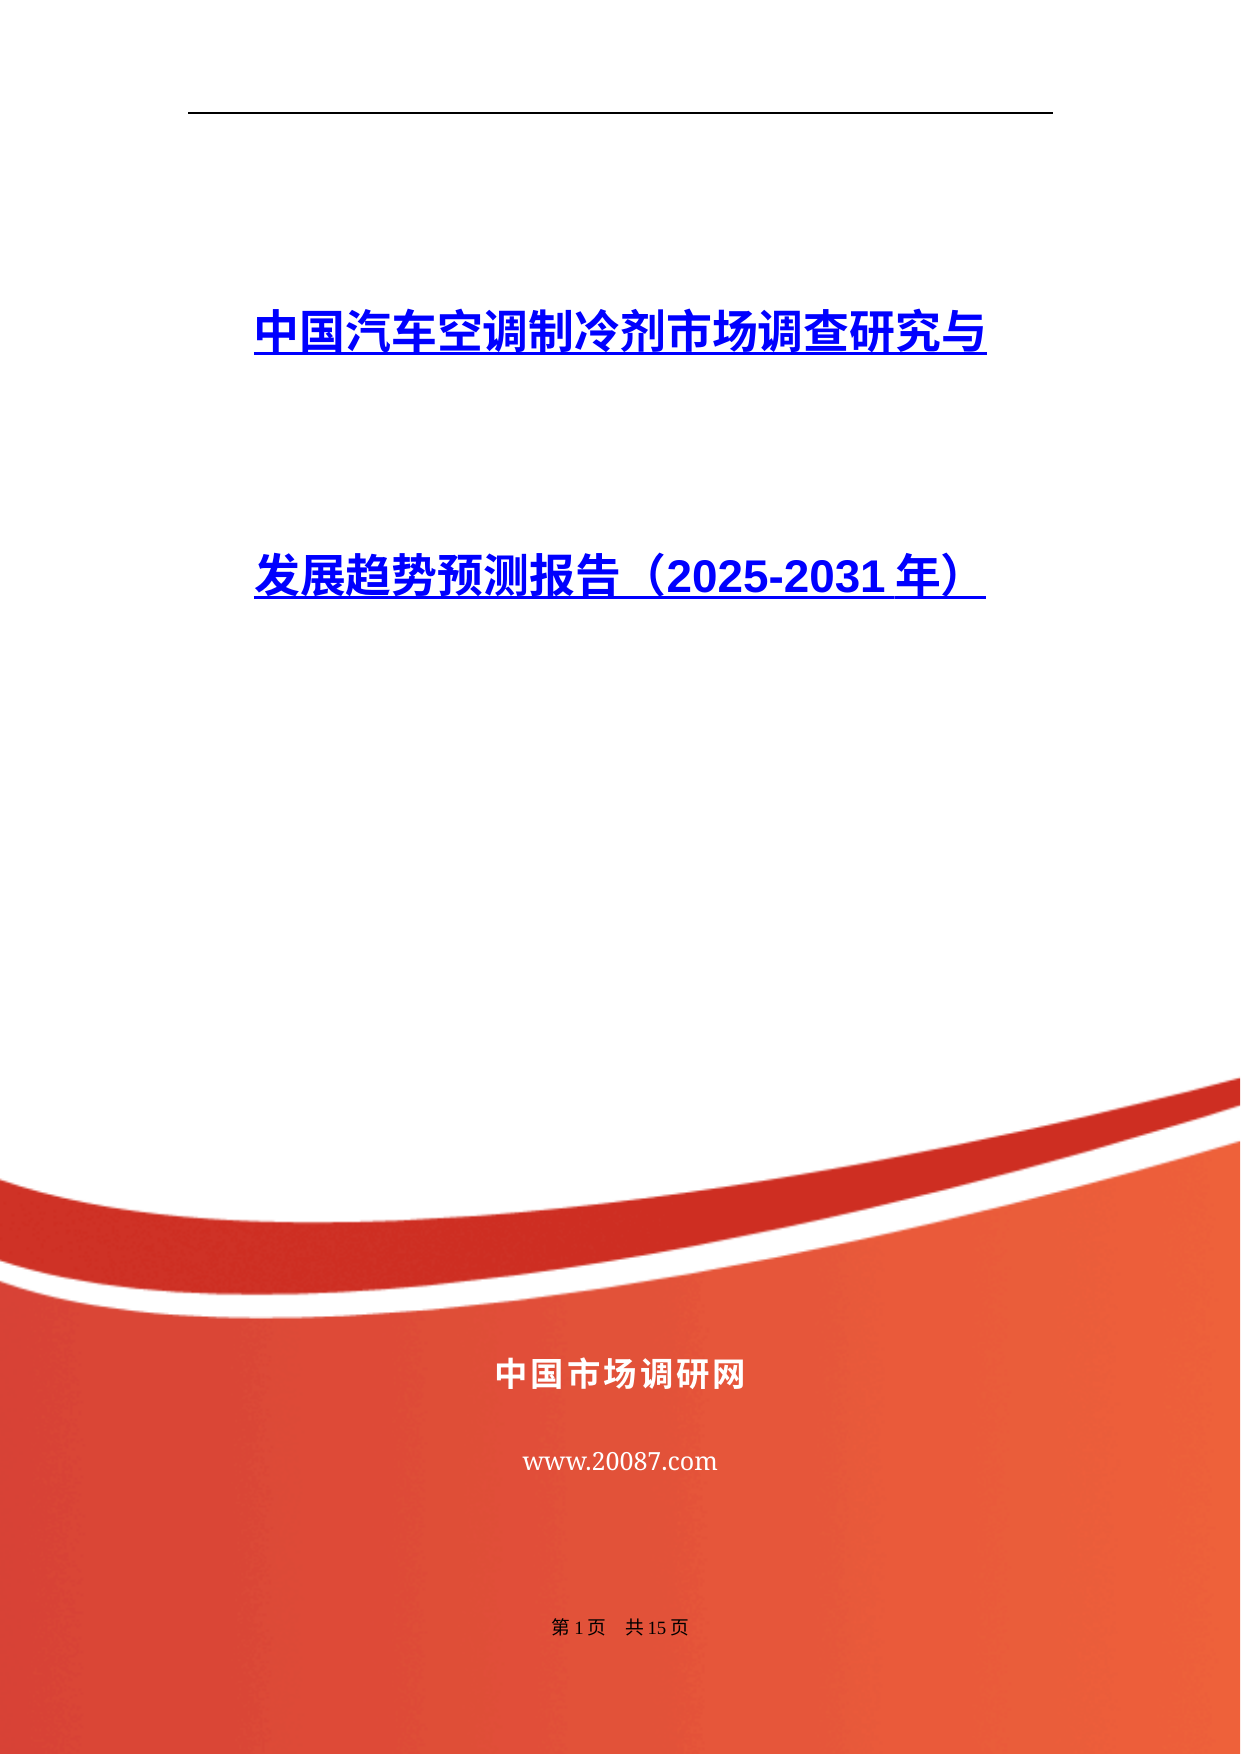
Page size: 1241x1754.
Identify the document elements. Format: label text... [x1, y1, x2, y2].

picture [0, 1006, 1241, 1754]
subtitle 中国市场调研网 [187, 1339, 1053, 1404]
table_header 中国汽车空调制冷剂市场调查研究与发展趋势预测报告（2025-2031年） [188, 207, 1053, 773]
text www.20087.com [187, 1428, 1053, 1493]
